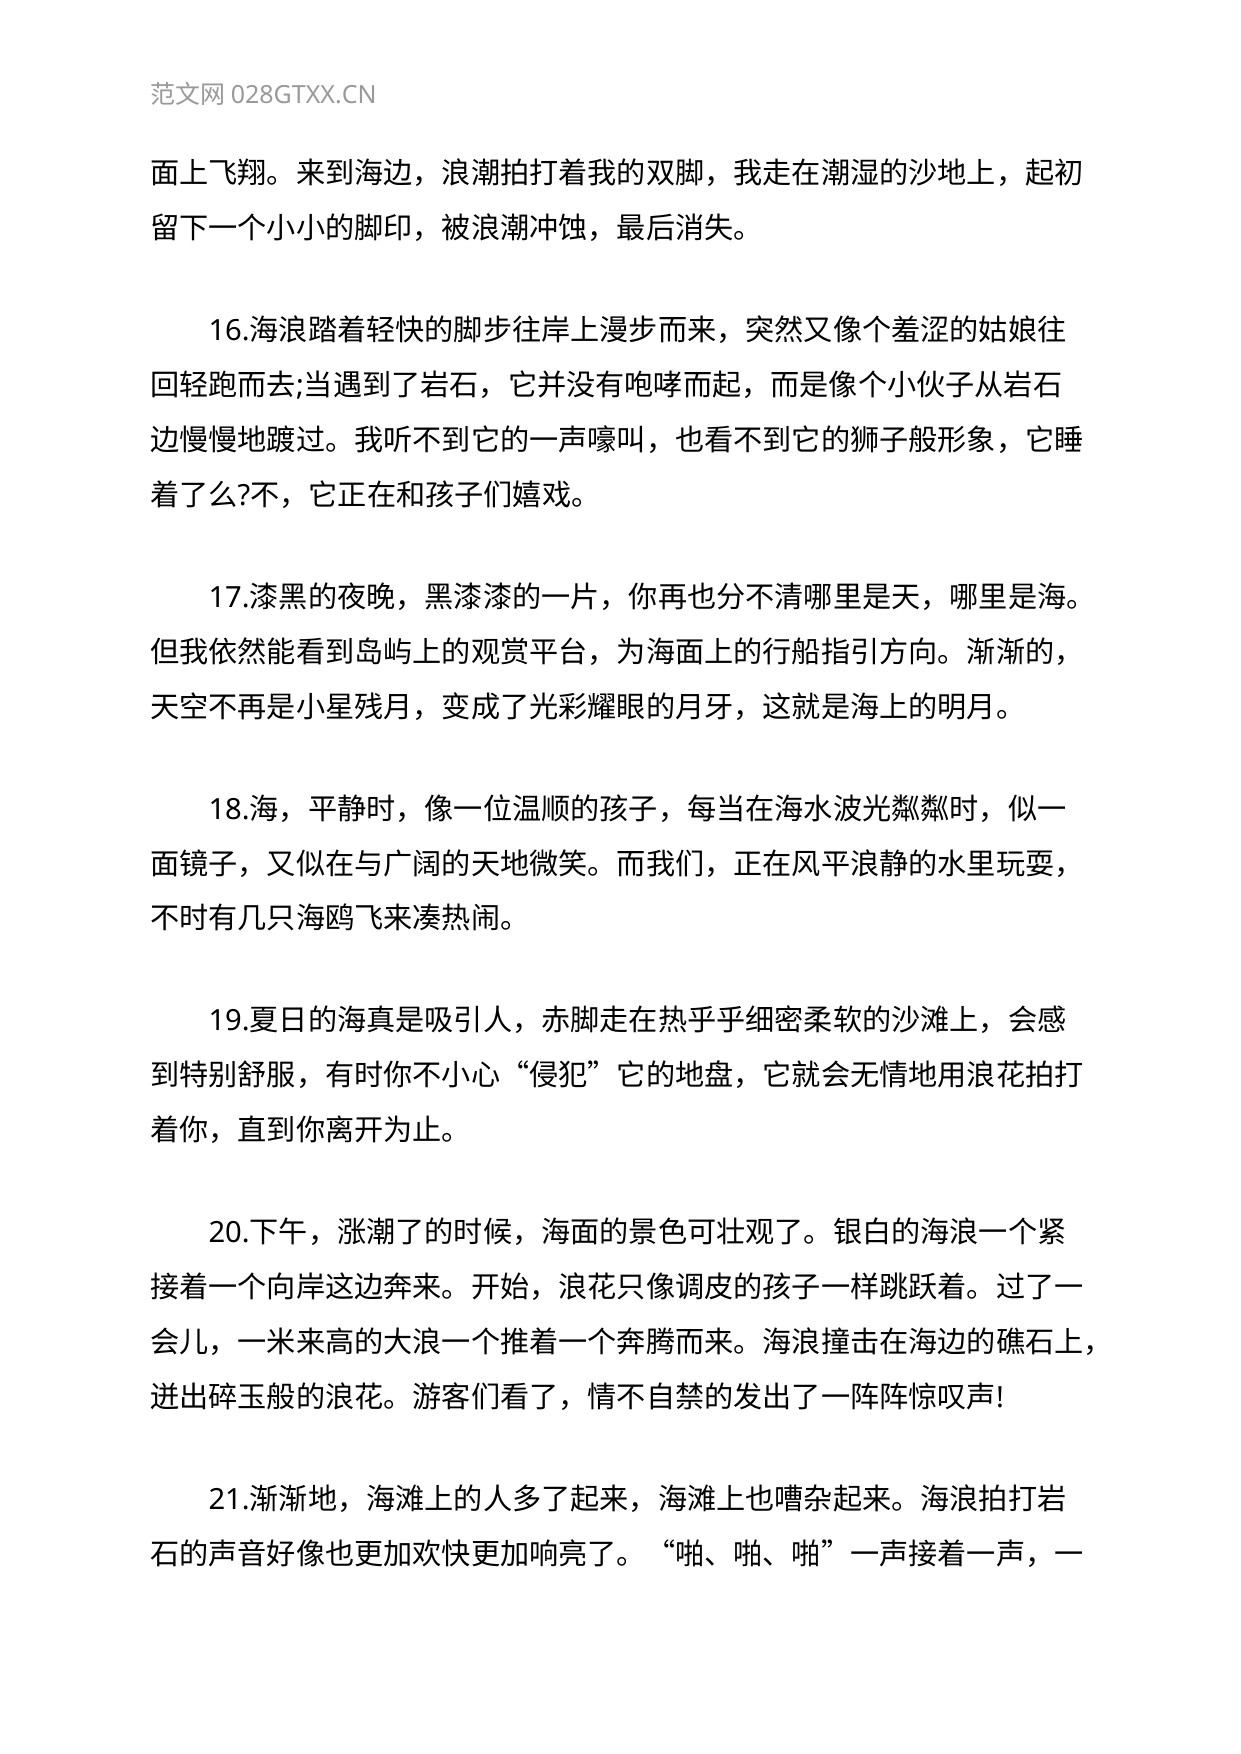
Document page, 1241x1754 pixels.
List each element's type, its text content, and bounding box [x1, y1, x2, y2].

text 19.夏日的海真是吸引人，赤脚走在热乎乎细密柔软的沙滩上，会感到特别舒服，有时你不小心“侵犯”它的地盘，它就会无情地用浪花拍打着你，直到你离开为止。 [150, 997, 1090, 1149]
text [150, 1475, 1090, 1573]
text 17.漆黑的夜晚，黑漆漆的一片，你再也分不清哪里是天，哪里是海。但我依然能看到岛屿上的观赏平台，为海面上的行船指引方向。渐渐的，天空不再是小星残月，变成了光彩耀眼的月牙，这就是海上的明月。 [150, 573, 1090, 726]
text 20.下午，涨潮了的时候，海面的景色可壮观了。银白的海浪一个紧接着一个向岸这边奔来。开始，浪花只像调皮的孩子一样跳跃着。过了一会儿，一米来高的大浪一个推着一个奔腾而来。海浪撞击在海边的礁石上，迸出碎玉般的浪花。游客们看了，情不自禁的发出了一阵阵惊叹声! [150, 1208, 1090, 1416]
text 18.海，平静时，像一位温顺的孩子，每当在海水波光粼粼时，似一面镜子，又似在与广阔的天地微笑。而我们，正在风平浪静的水里玩耍，不时有几只海鸥飞来凑热闹。 [150, 785, 1090, 937]
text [150, 150, 1090, 247]
text 16.海浪踏着轻快的脚步往岸上漫步而来，突然又像个羞涩的姑娘往回轻跑而去;当遇到了岩石，它并没有咆哮而起，而是像个小伙子从岩石边慢慢地踱过。我听不到它的一声嚎叫，也看不到它的狮子般形象，它睡着了么?不，它正在和孩子们嬉戏。 [150, 307, 1090, 514]
